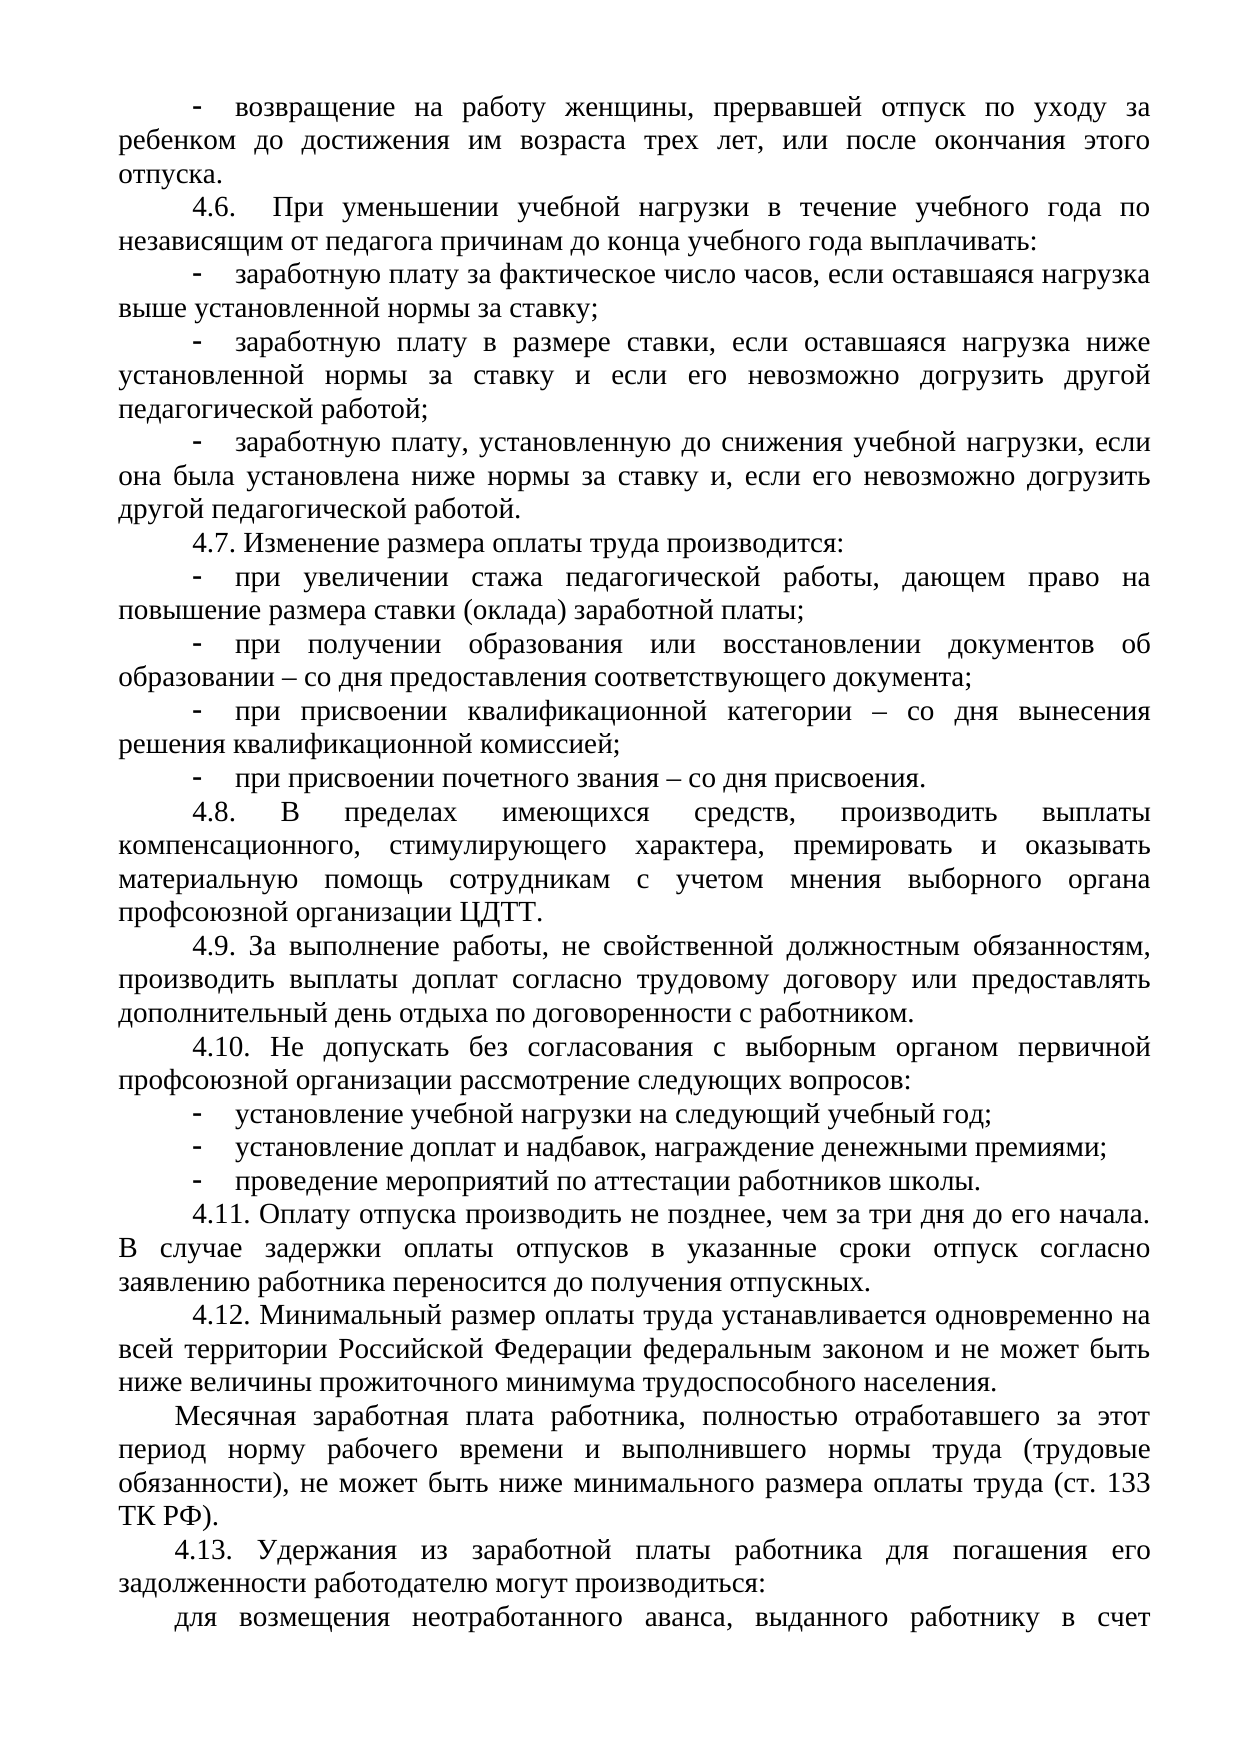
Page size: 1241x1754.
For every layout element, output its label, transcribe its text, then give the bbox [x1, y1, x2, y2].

text 4.7. Изменение размера оплаты труда производится: [118, 525, 1152, 559]
list заработную плату в размере ставки, если оставшаяся нагрузка ниже установленной нормы за ставку и если его невозможно догрузить другой педагогической работой; [118, 324, 1152, 424]
list установление учебной нагрузки на следующий учебный год; [118, 1096, 1152, 1129]
list при увеличении стажа педагогической работы, дающем право на повышение размера ставки (оклада) заработной платы; [118, 559, 1152, 626]
list при получении образования или восстановлении документов об образовании – со дня предоставления соответствующего документа; [118, 626, 1152, 693]
text 4.12. Минимальный размер оплаты труда устанавливается одновременно на всей территории Российской Федерации федеральным законом и не может быть ниже величины прожиточного минимума трудоспособного населения. [118, 1297, 1152, 1398]
list установление доплат и надбавок, награждение денежными премиями; [118, 1129, 1152, 1163]
text 4.11. Оплату отпуска производить не позднее, чем за три дня до его начала. В случае задержки оплаты отпусков в указанные сроки отпуск согласно заявлению работника переносится до получения отпускных. [118, 1197, 1152, 1297]
text Месячная заработная плата работника, полностью отработавшего за этот период норму рабочего времени и выполнившего нормы труда (трудовые обязанности), не может быть ниже минимального размера оплаты труда (ст. 133 ТК РФ). [118, 1398, 1152, 1532]
list заработную плату за фактическое число часов, если оставшаяся нагрузка выше установленной нормы за ставку; [118, 256, 1152, 324]
text 4.9. За выполнение работы, не свойственной должностным обязанностям, производить выплаты доплат согласно трудовому договору или предоставлять дополнительный день отдыха по договоренности с работником. [118, 928, 1152, 1029]
text 4.6. При уменьшении учебной нагрузки в течение учебного года по независящим от педагога причинам до конца учебного года выплачивать: [118, 189, 1152, 256]
text 4.10. Не допускать без согласования с выборным органом первичной профсоюзной организации рассмотрение следующих вопросов: [118, 1029, 1152, 1096]
list при присвоении квалификационной категории – со дня вынесения решения квалификационной комиссией; [118, 693, 1152, 760]
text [118, 1599, 1152, 1633]
list возвращение на работу женщины, прервавшей отпуск по уходу за ребенком до достижения им возраста трех лет, или после окончания этого отпуска. [118, 89, 1152, 189]
text 4.8. В пределах имеющихся средств, производить выплаты компенсационного, стимулирующего характера, премировать и оказывать материальную помощь сотрудникам с учетом мнения выборного органа профсоюзной организации ЦДТТ. [118, 794, 1152, 928]
list при присвоении почетного звания – со дня присвоения. [118, 760, 1152, 794]
text 4.13. Удержания из заработной платы работника для погашения его задолженности работодателю могут производиться: [118, 1532, 1152, 1599]
list проведение мероприятий по аттестации работников школы. [118, 1163, 1152, 1197]
list заработную плату, установленную до снижения учебной нагрузки, если она была установлена ниже нормы за ставку и, если его невозможно догрузить другой педагогической работой. [118, 424, 1152, 525]
